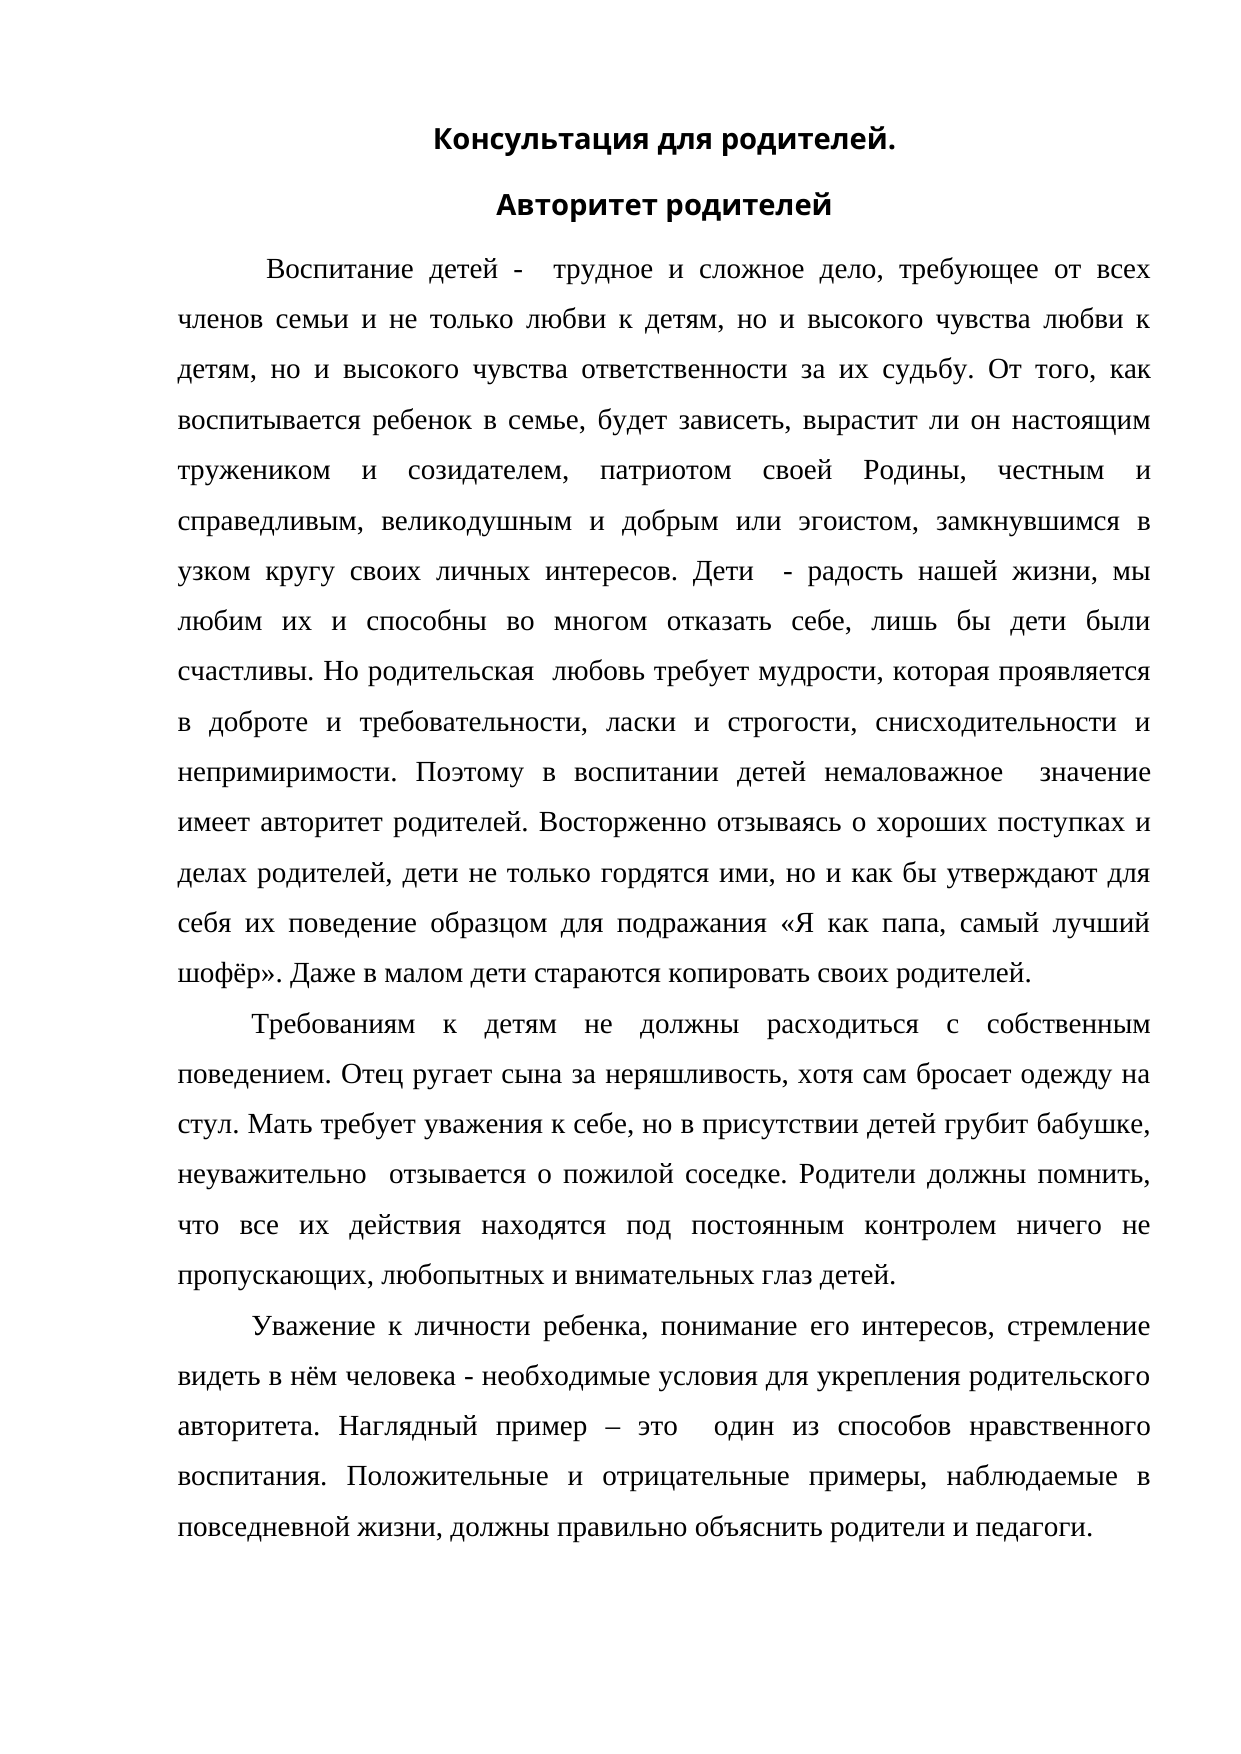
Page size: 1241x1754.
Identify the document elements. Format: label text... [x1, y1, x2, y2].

text Консультация для родителей. [177, 118, 1152, 158]
text Воспитание детей - трудное и сложное дело, требующее от всех членов семьи и не только любви к детям, но и высокого чувства любви к детям, но и высокого чувства ответственности за их судьбу. От того, как воспитывается ребенок в семье, будет зависеть, вырастит ли он настоящим тружеником и созидателем, патриотом своей Родины, честным и справедливым, великодушным и добрым или эгоистом, замкнувшимся в узком кругу своих личных интересов. Дети - радость нашей жизни, мы любим их и способны во многом отказать себе, лишь бы дети были счастливы. Но родительская любовь требует мудрости, которая проявляется в доброте и требовательности, ласки и строгости, снисходительности и непримиримости. Поэтому в воспитании детей немаловажное значение имеет авторитет родителей. Восторженно отзываясь о хороших поступках и делах родителей, дети не только гордятся ими, но и как бы утверждают для себя их поведение образцом для подражания «Я как папа, самый лучший шофёр». Даже в малом дети стараются копировать своих родителей. [177, 251, 1152, 989]
text Уважение к личности ребенка, понимание его интересов, стремление видеть в нём человека - необходимые условия для укрепления родительского авторитета. Наглядный пример – это один из способов нравственного воспитания. Положительные и отрицательные примеры, наблюдаемые в повседневной жизни, должны правильно объяснить родители и педагоги. [177, 1308, 1152, 1542]
text Требованиям к детям не должны расходиться с собственным поведением. Отец ругает сына за неряшливость, хотя сам бросает одежду на стул. Мать требует уважения к себе, но в присутствии детей грубит бабушке, неуважительно отзывается о пожилой соседке. Родители должны помнить, что все их действия находятся под постоянным контролем ничего не пропускающих, любопытных и внимательных глаз детей. [177, 1006, 1152, 1291]
text Авторитет родителей [177, 184, 1152, 224]
